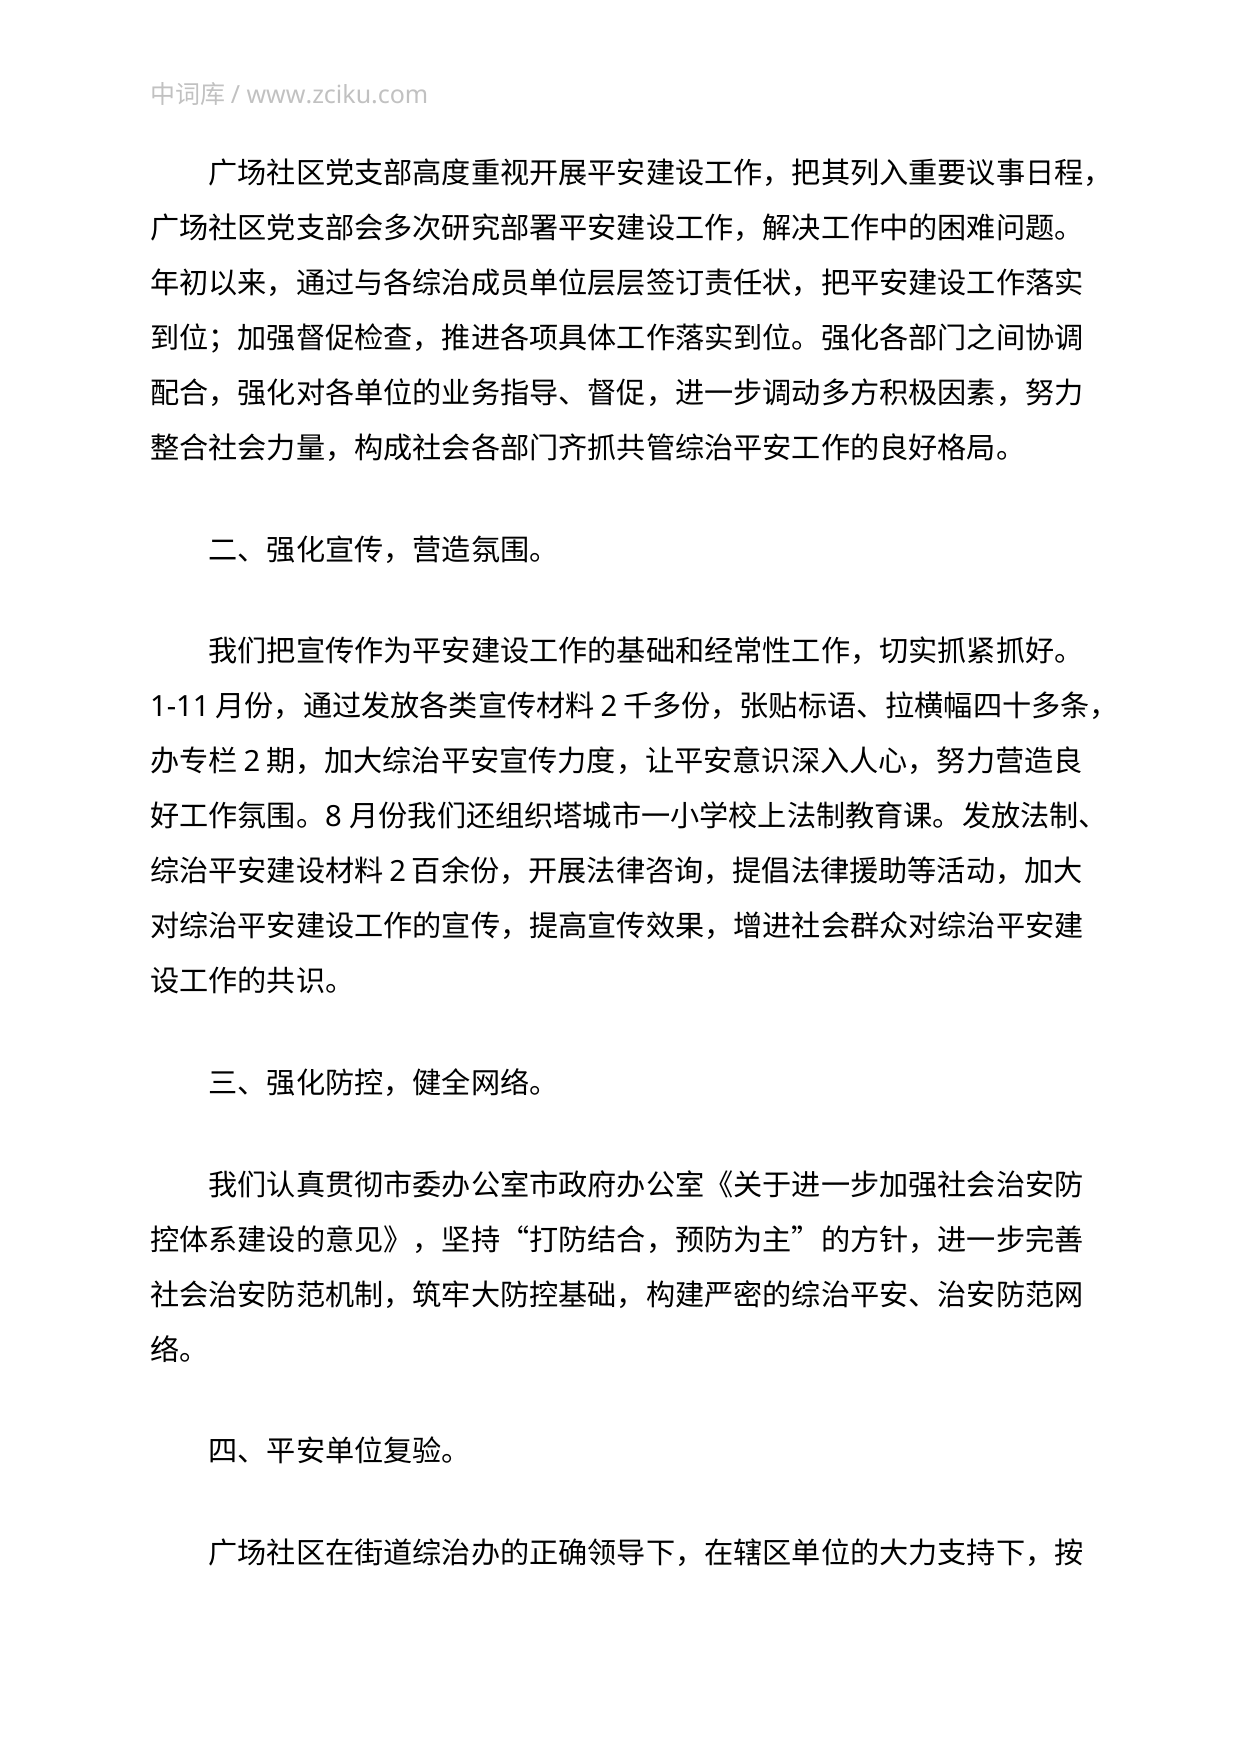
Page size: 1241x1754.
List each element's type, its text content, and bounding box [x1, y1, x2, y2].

text 四、平安单位复验。 [150, 1428, 1090, 1470]
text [150, 1529, 1090, 1572]
text 三、强化防控，健全网络。 [150, 1059, 1090, 1102]
text 我们把宣传作为平安建设工作的基础和经常性工作，切实抓紧抓好。1-11月份，通过发放各类宣传材料2千多份，张贴标语、拉横幅四十多条，办专栏2期，加大综治平安宣传力度，让平安意识深入人心，努力营造良好工作氛围。8 月份我们还组织塔城市一小学校上法制教育课。发放法制、综治平安建设材料2百余份，开展法律咨询，提倡法律援助等活动，加大对综治平安建设工作的宣传，提高宣传效果，增进社会群众对综治平安建设工作的共识。 [150, 628, 1090, 1000]
text 二、强化宣传，营造氛围。 [150, 526, 1090, 568]
text 我们认真贯彻市委办公室市政府办公室《关于进一步加强社会治安防控体系建设的意见》，坚持“打防结合，预防为主”的方针，进一步完善社会治安防范机制，筑牢大防控基础，构建严密的综治平安、治安防范网络。 [150, 1161, 1090, 1368]
text 广场社区党支部高度重视开展平安建设工作，把其列入重要议事日程，广场社区党支部会多次研究部署平安建设工作，解决工作中的困难问题。年初以来，通过与各综治成员单位层层签订责任状，把平安建设工作落实到位；加强督促检查，推进各项具体工作落实到位。强化各部门之间协调配合，强化对各单位的业务指导、督促，进一步调动多方积极因素，努力整合社会力量，构成社会各部门齐抓共管综治平安工作的良好格局。 [150, 150, 1090, 467]
